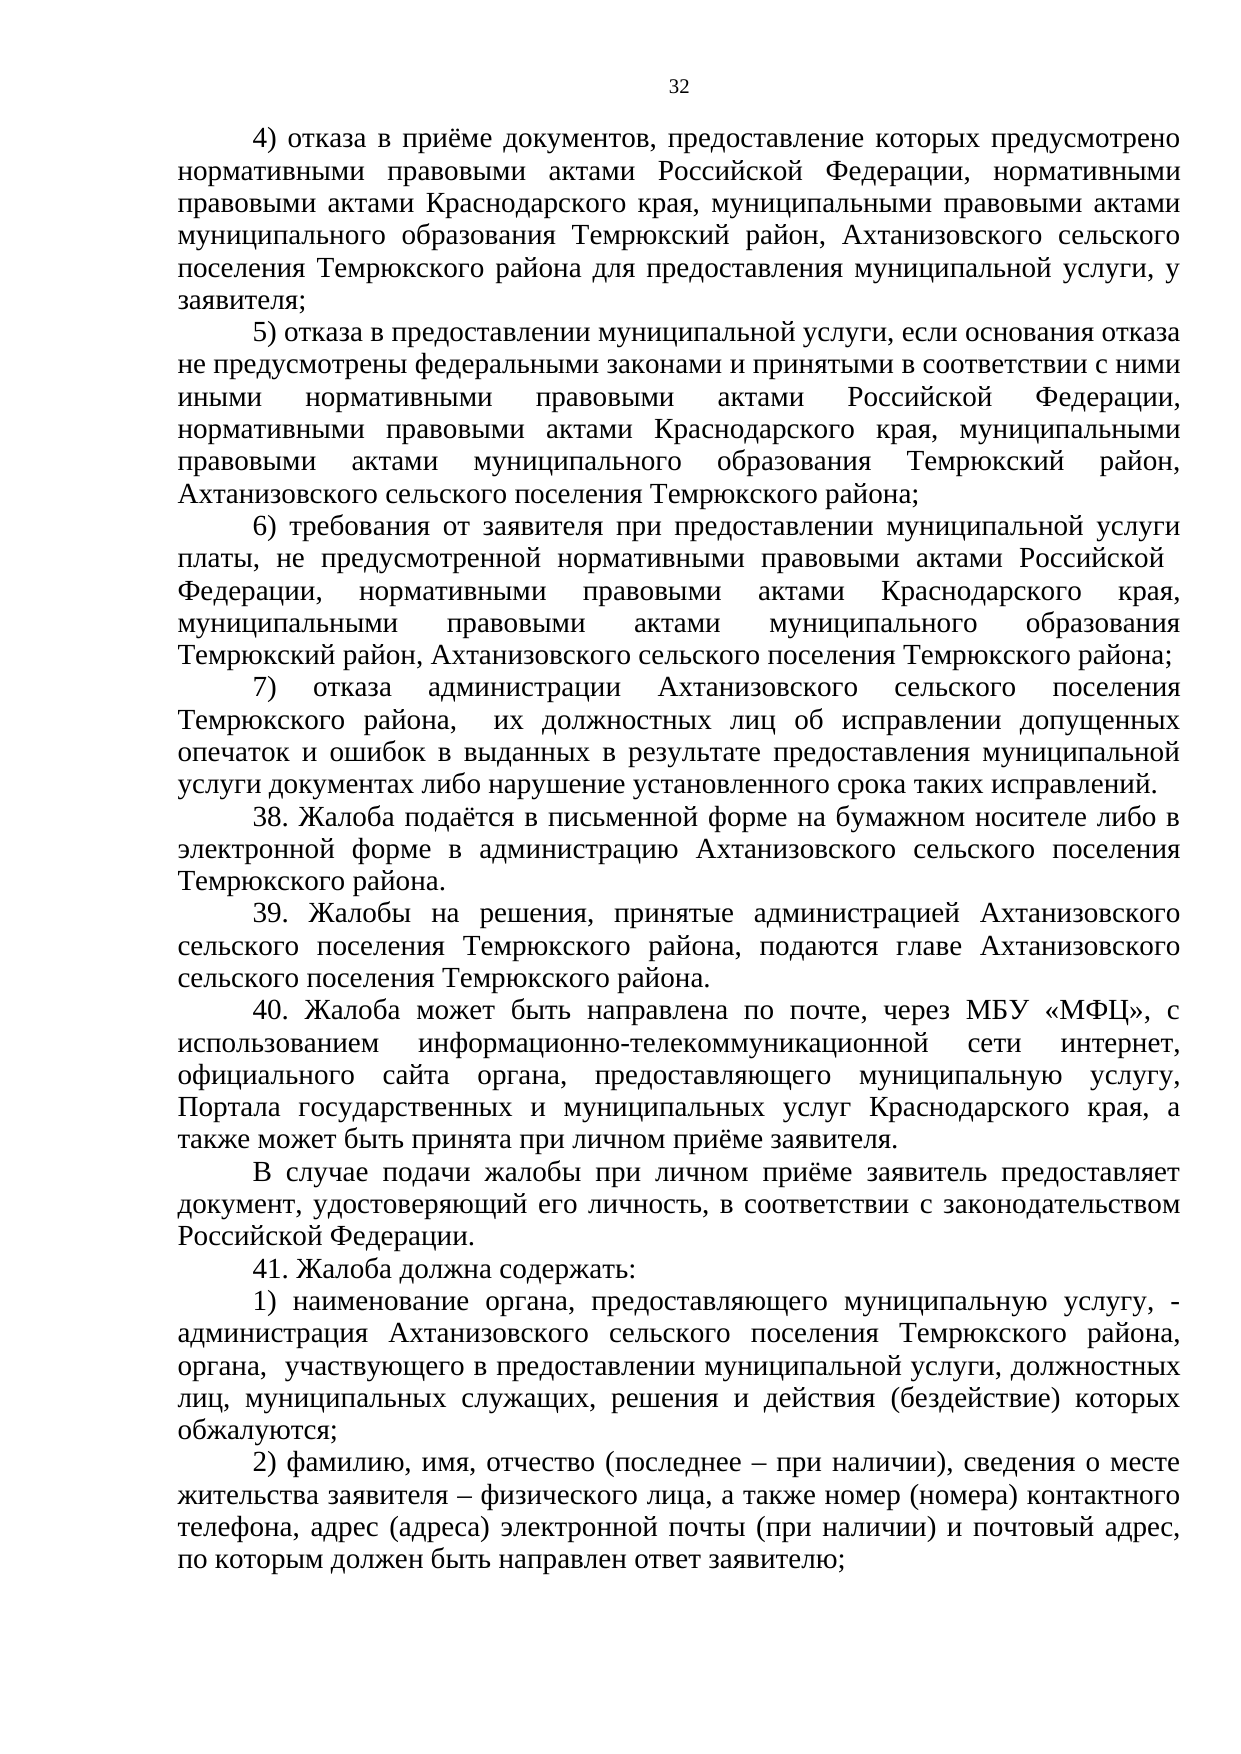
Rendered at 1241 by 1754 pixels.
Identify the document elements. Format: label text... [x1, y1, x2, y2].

text 38. Жалоба подаётся в письменной форме на бумажном носителе либо в электронной форме в администрацию Ахтанизовского сельского поселения Темрюкского района. [177, 800, 1181, 897]
text 41. Жалоба должна содержать: [177, 1252, 1181, 1284]
text 1) наименование органа, предоставляющего муниципальную услугу, - администрация Ахтанизовского сельского поселения Темрюкского района, органа, участвующего в предоставлении муниципальной услуги, должностных лиц, муниципальных служащих, решения и действия (бездействие) которых обжалуются; [177, 1284, 1181, 1446]
text В случае подачи жалобы при личном приёме заявитель предоставляет документ, удостоверяющий его личность, в соответствии с законодательством Российской Федерации. [177, 1155, 1181, 1252]
text 2) фамилию, имя, отчество (последнее – при наличии), сведения о месте жительства заявителя – физического лица, а также номер (номера) контактного телефона, адрес (адреса) электронной почты (при наличии) и почтовый адрес, по которым должен быть направлен ответ заявителю; [177, 1446, 1181, 1575]
text 4) отказа в приёме документов, предоставление которых предусмотрено нормативными правовыми актами Российской Федерации, нормативными правовыми актами Краснодарского края, муниципальными правовыми актами муниципального образования Темрюкский район, Ахтанизовского сельского поселения Темрюкского района для предоставления муниципальной услуги, у заявителя; [177, 122, 1181, 316]
text 39. Жалобы на решения, принятые администрацией Ахтанизовского сельского поселения Темрюкского района, подаются главе Ахтанизовского сельского поселения Темрюкского района. [177, 897, 1181, 994]
text 7) отказа администрации Ахтанизовского сельского поселения Темрюкского района, их должностных лиц об исправлении допущенных опечаток и ошибок в выданных в результате предоставления муниципальной услуги документах либо нарушение установленного срока таких исправлений. [177, 671, 1181, 800]
text 5) отказа в предоставлении муниципальной услуги, если основания отказа не предусмотрены федеральными законами и принятыми в соответствии с ними иными нормативными правовыми актами Российской Федерации, нормативными правовыми актами Краснодарского края, муниципальными правовыми актами муниципального образования Темрюкский район, Ахтанизовского сельского поселения Темрюкского района; [177, 316, 1181, 509]
text 40. Жалоба может быть направлена по почте, через МБУ «МФЦ», с использованием информационно-телекоммуникационной сети интернет, официального сайта органа, предоставляющего муниципальную услугу, Портала государственных и муниципальных услуг Краснодарского края, а также может быть принята при личном приёме заявителя. [177, 994, 1181, 1155]
text 6) требования от заявителя при предоставлении муниципальной услуги платы, не предусмотренной нормативными правовыми актами Российской Федерации, нормативными правовыми актами Краснодарского края, муниципальными правовыми актами муниципального образования Темрюкский район, Ахтанизовского сельского поселения Темрюкского района; [177, 509, 1181, 671]
